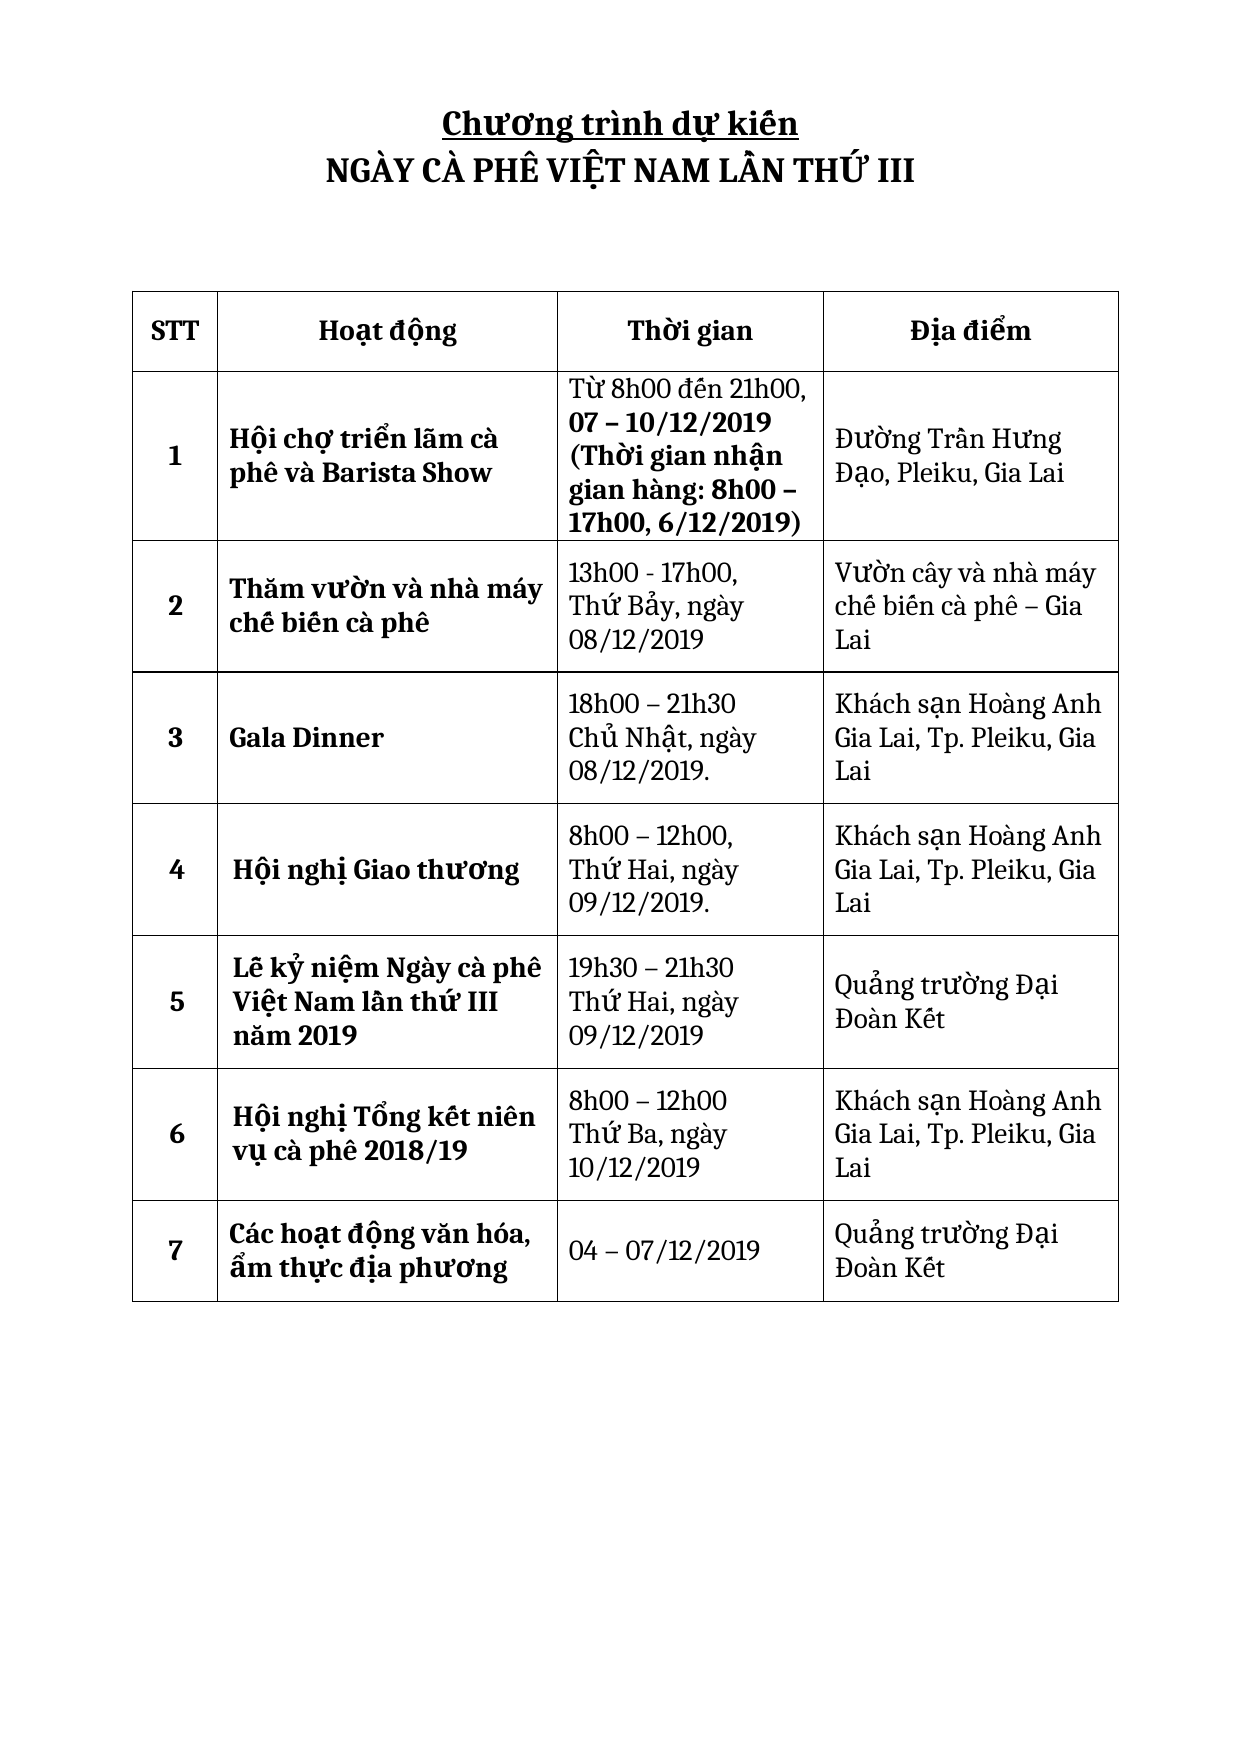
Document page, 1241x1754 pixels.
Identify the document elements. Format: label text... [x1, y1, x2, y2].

table_cell 18h00 – 21h30 Chủ Nhật, ngày 08/12/2019. [558, 673, 823, 803]
table_cell Hội chợ triển lãm cà phê và Barista Show [218, 372, 557, 540]
table_cell 4 [133, 804, 217, 935]
table_cell Hội nghị Tổng kết niên vụ cà phê 2018/19 [218, 1069, 557, 1200]
table_cell Gala Dinner [218, 673, 557, 803]
table_cell Khách sạn Hoàng Anh Gia Lai, Tp. Pleiku, Gia Lai [824, 804, 1118, 935]
table_cell 8h00 – 12h00, Thứ Hai, ngày 09/12/2019. [558, 804, 823, 935]
table_header Hoạt động [218, 292, 557, 371]
table_cell 1 [133, 372, 217, 540]
table_cell 3 [133, 673, 217, 803]
table_cell Khách sạn Hoàng Anh Gia Lai, Tp. Pleiku, Gia Lai [824, 1069, 1118, 1200]
text NGÀY CÀ PHÊ VIỆT NAM LẦN THỨ III [118, 150, 1122, 191]
table_cell Hội nghị Giao thương [218, 804, 557, 935]
table_cell Từ 8h00 đến 21h00, 07 – 10/12/2019 (Thời gian nhận gian hàng: 8h00 – 17h00, 6/12/2019) [558, 372, 823, 540]
table_cell Các hoạt động văn hóa, ẩm thực địa phương [218, 1201, 557, 1301]
table_cell 6 [133, 1069, 217, 1200]
table_cell Quảng trường Đại Đoàn Kết [824, 936, 1118, 1067]
table_cell Vườn cây và nhà máy chế biến cà phê – Gia Lai [824, 541, 1118, 671]
table_cell Thăm vườn và nhà máy chế biến cà phê [218, 541, 557, 671]
table_cell 19h30 – 21h30 Thứ Hai, ngày 09/12/2019 [558, 936, 823, 1067]
table_cell Khách sạn Hoàng Anh Gia Lai, Tp. Pleiku, Gia Lai [824, 673, 1118, 803]
table_cell Đường Trần Hưng Đạo, Pleiku, Gia Lai [824, 372, 1118, 540]
table_cell 2 [133, 541, 217, 671]
table_header STT [133, 292, 217, 371]
table_cell 04 – 07/12/2019 [558, 1201, 823, 1301]
table_cell Quảng trường Đại Đoàn Kết [824, 1201, 1118, 1301]
table_header Địa điểm [824, 292, 1118, 371]
table_cell 5 [133, 936, 217, 1067]
table_cell 8h00 – 12h00 Thứ Ba, ngày 10/12/2019 [558, 1069, 823, 1200]
table_cell Lễ kỷ niệm Ngày cà phê Việt Nam lần thứ III năm 2019 [218, 936, 557, 1067]
table_cell 13h00 - 17h00, Thứ Bảy, ngày 08/12/2019 [558, 541, 823, 671]
text Chương trình dự kiến [118, 103, 1122, 144]
table_header Thời gian [558, 292, 823, 371]
table_cell 7 [133, 1201, 217, 1301]
